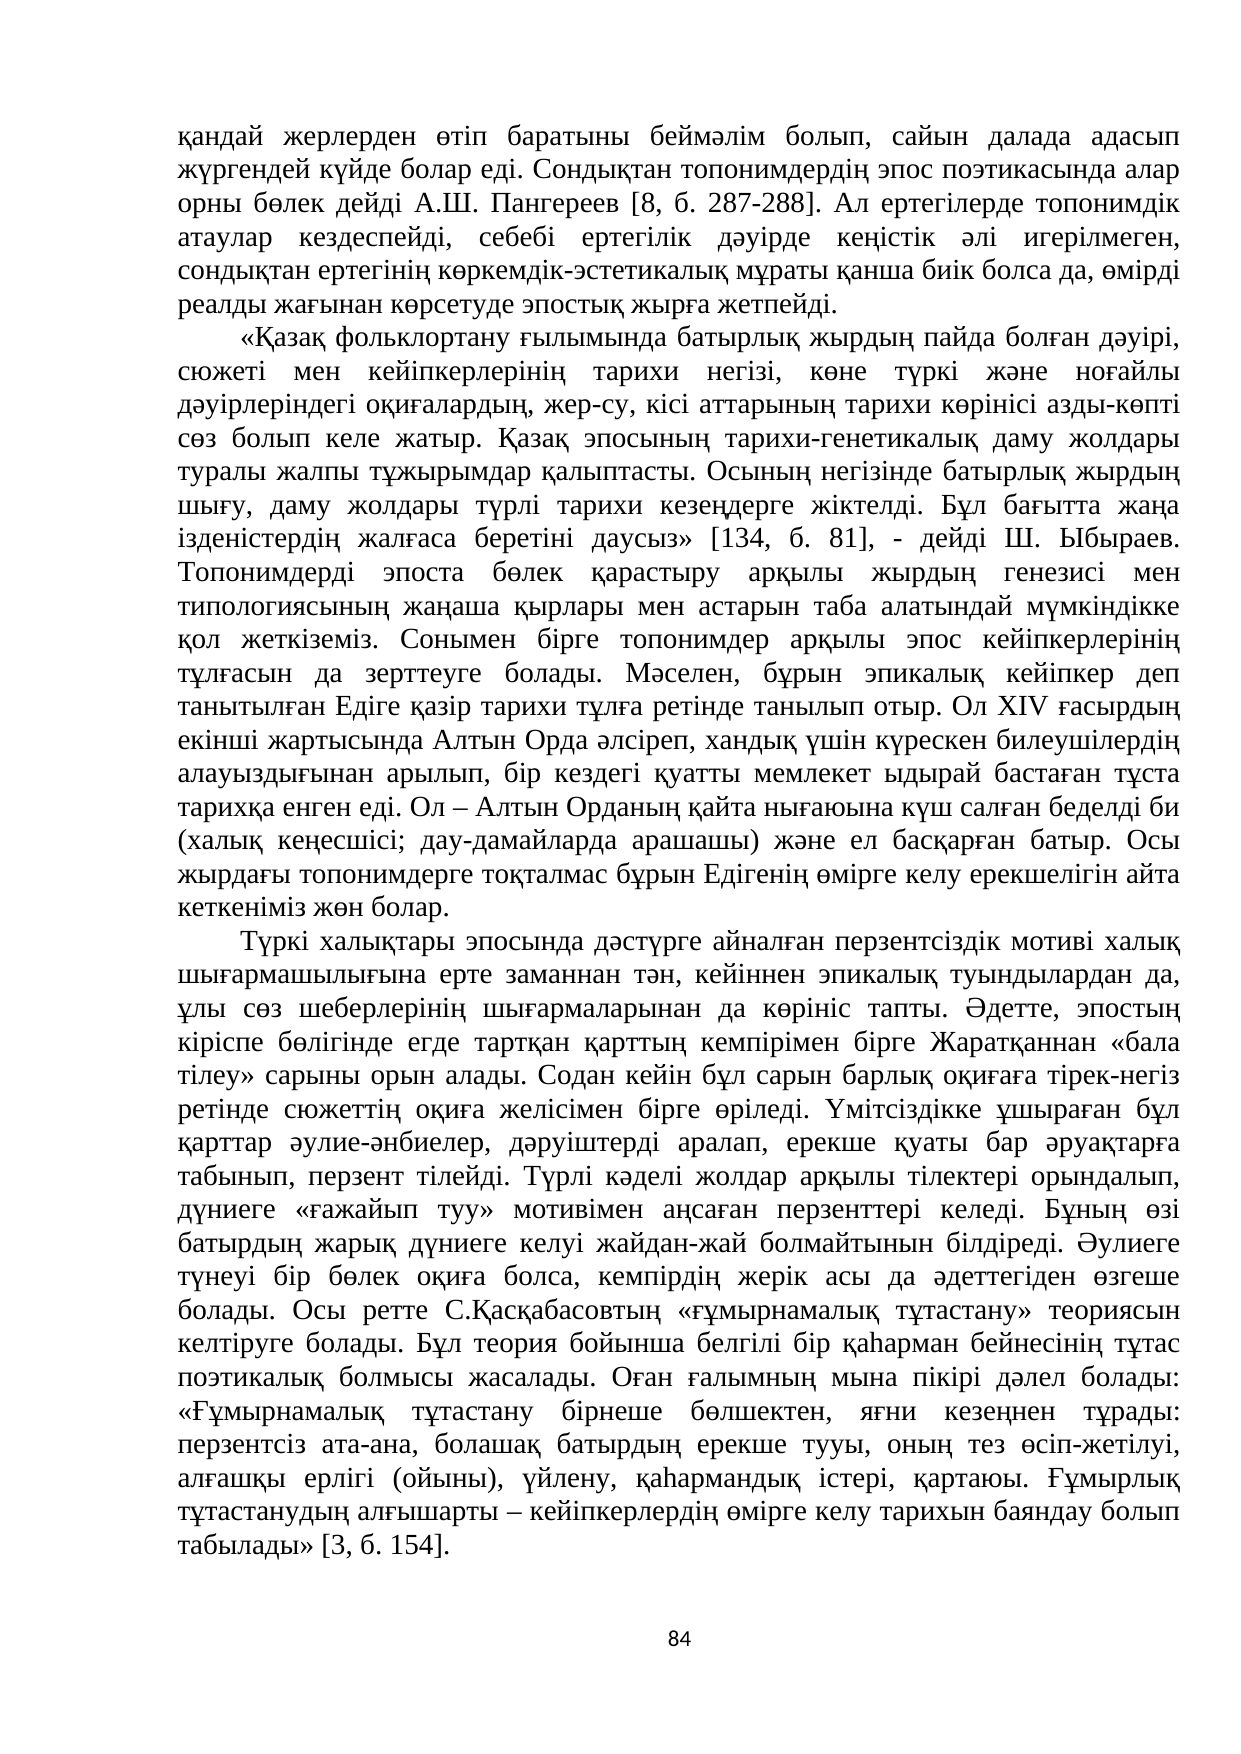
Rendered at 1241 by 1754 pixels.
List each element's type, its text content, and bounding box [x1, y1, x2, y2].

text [177, 118, 1181, 319]
text «Қазақ фольклортану ғылымында батырлық жырдың пайда болған дәуірі, сюжеті мен кейіпкерлерінің тарихи негізі, көне түркі және ноғайлы дәуірлеріндегі оқиғалардың, жер-су, кісі аттарының тарихи көрінісі азды-көпті сөз болып келе жатыр. Қазақ эпосының тарихи-генетикалық даму жолдары туралы жалпы тұжырымдар қалыптасты. Осының негізінде батырлық жырдың шығу, даму жолдары түрлі тарихи кезеңдерге жіктелді. Бұл бағытта жаңа ізденістердің жалғаса беретіні даусыз» [134, б. 81], - дейді Ш. Ыбыраев. Топонимдерді эпоста бөлек қарастыру арқылы жырдың генезисі мен типологиясының жаңаша қырлары мен астарын таба алатындай мүмкіндікке қол жеткіземіз. Сонымен бірге топонимдер арқылы эпос кейіпкерлерінің тұлғасын да зерттеуге болады. Мәселен, бұрын эпикалық кейіпкер деп танытылған Едіге қазір тарихи тұлға ретінде танылып отыр. Ол XIV ғасырдың екінші жартысында Алтын Орда әлсіреп, хандық үшін күрескен билеушілердің алауыздығынан арылып, бір кездегі қуатты мемлекет ыдырай бастаған тұста тарихқа енген еді. Ол – Алтын Орданың қайта нығаюына күш салған беделді би (халық кеңесшісі; дау-дамайларда арашашы) және ел басқарған батыр. Осы жырдағы топонимдерге тоқталмас бұрын Едігенің өмірге келу ерекшелігін айта кеткеніміз жөн болар. [177, 319, 1181, 923]
text Түркі халықтары эпосында дәстүрге айналған перзентсіздік мотиві халық шығармашылығына ерте заманнан тән, кейіннен эпикалық туындылардан да, ұлы сөз шеберлерінің шығармаларынан да көрініс тапты. Әдетте, эпостың кіріспе бөлігінде егде тартқан қарттың кемпірімен бірге Жаратқаннан «бала тілеу» сарыны орын алады. Содан кейін бұл сарын барлық оқиғаға тірек-негіз ретінде сюжеттің оқиға желісімен бірге өріледі. Үмітсіздікке ұшыраған бұл қарттар әулие-әнбиелер, дәруіштерді аралап, ерекше қуаты бар әруақтарға табынып, перзент тілейді. Түрлі кәделі жолдар арқылы тілектері орындалып, дүниеге «ғажайып туу» мотивімен аңсаған перзенттері келеді. Бұның өзі батырдың жарық дүниеге келуі жайдан-жай болмайтынын білдіреді. Әулиеге түнеуі бір бөлек оқиға болса, кемпірдің жерік асы да әдеттегіден өзгеше болады. Осы ретте С.Қасқабасовтың «ғұмырнамалық тұтастану» теориясын келтіруге болады. Бұл теория бойынша белгілі бір қаһарман бейнесінің тұтас поэтикалық болмысы жасалады. Оған ғалымның мына пікірі дәлел болады: «Ғұмырнамалық тұтастану бірнеше бөлшектен, яғни кезеңнен тұрады: перзентсіз ата-ана, болашақ батырдың ерекше тууы, оның тез өсіп-жетілуі, алғашқы ерлігі (ойыны), үйлену, қаһармандық істері, қартаюы. Ғұмырлық тұтастанудың алғышарты – кейіпкерлердің өмірге келу тарихын баяндау болып табылады» [3, б. 154]. [177, 923, 1181, 1560]
